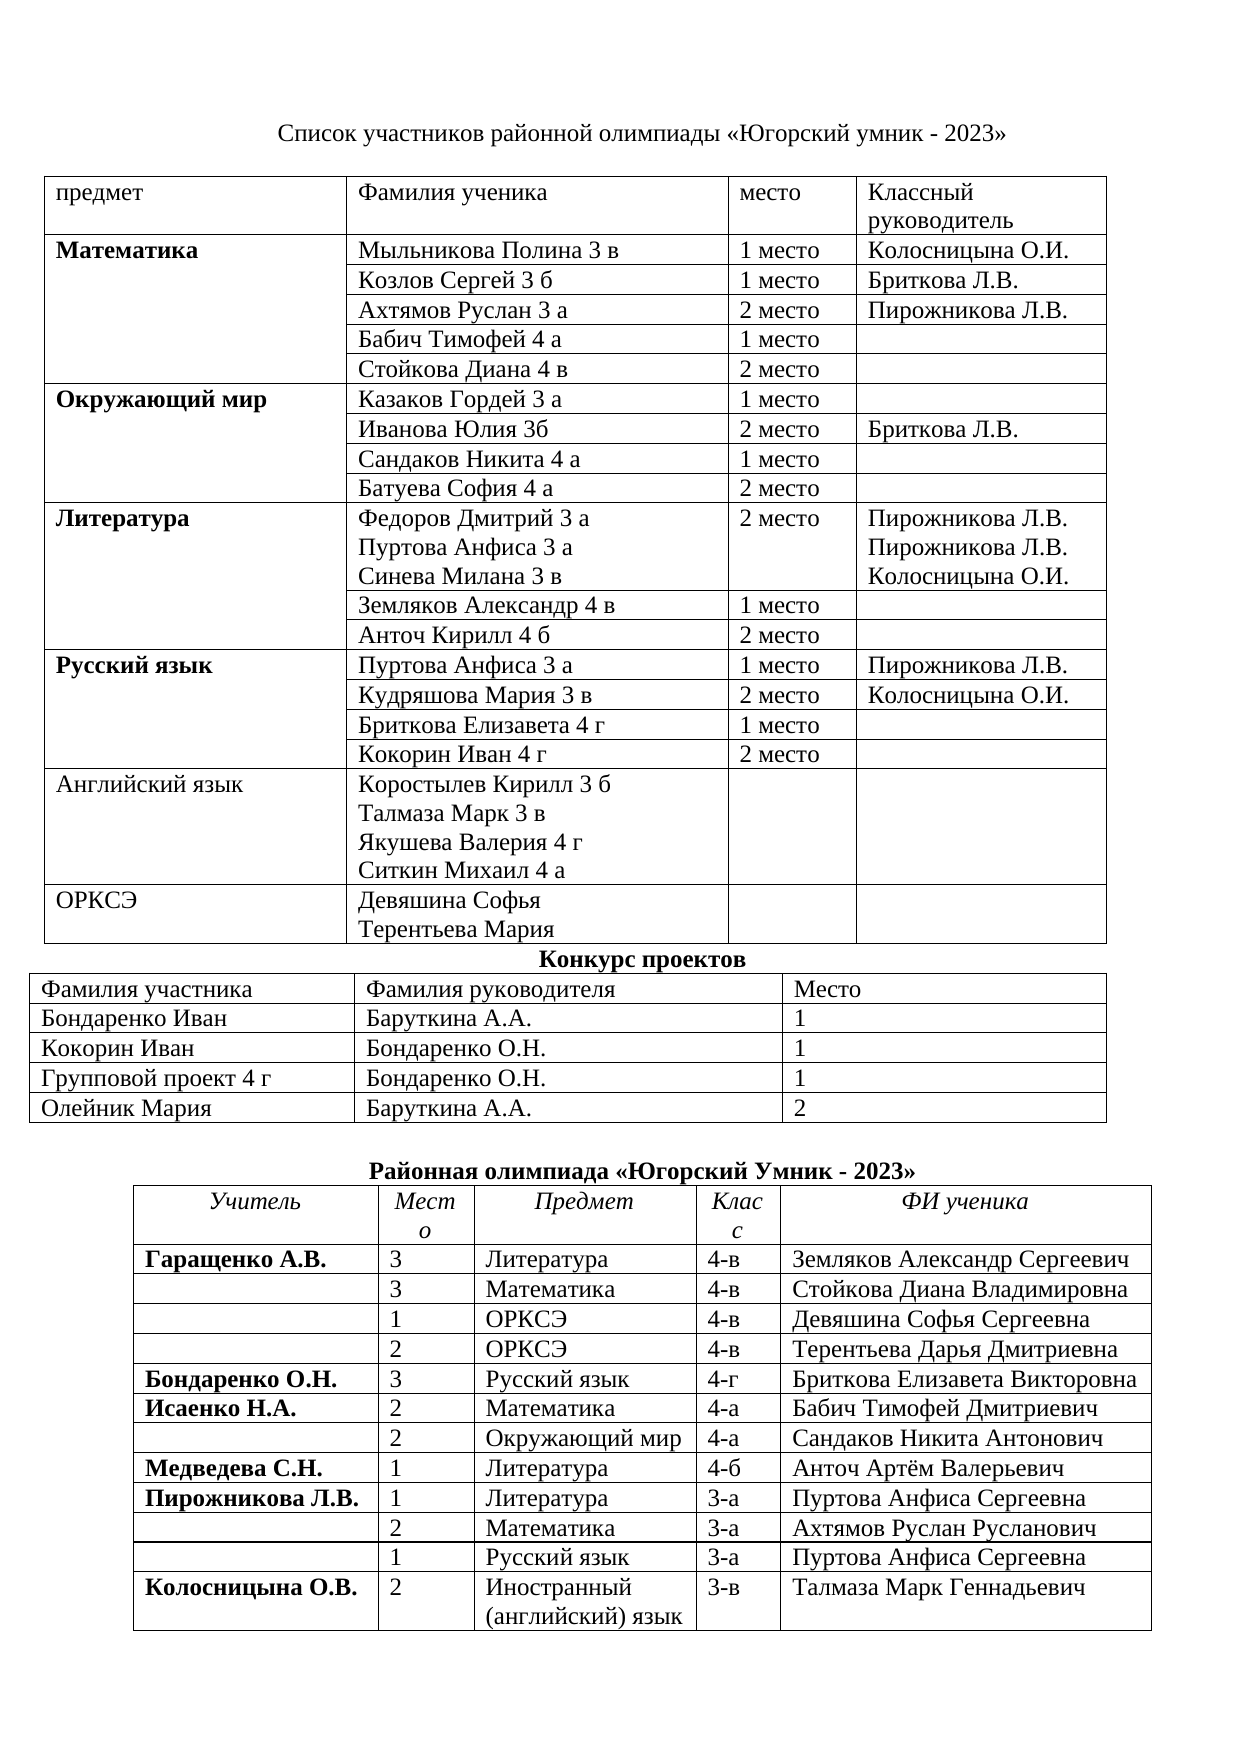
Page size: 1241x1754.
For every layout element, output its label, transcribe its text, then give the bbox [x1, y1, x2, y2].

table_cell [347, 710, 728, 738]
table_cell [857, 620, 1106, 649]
text Районная олимпиада «Югорский Умник - 2023» [133, 1156, 1152, 1185]
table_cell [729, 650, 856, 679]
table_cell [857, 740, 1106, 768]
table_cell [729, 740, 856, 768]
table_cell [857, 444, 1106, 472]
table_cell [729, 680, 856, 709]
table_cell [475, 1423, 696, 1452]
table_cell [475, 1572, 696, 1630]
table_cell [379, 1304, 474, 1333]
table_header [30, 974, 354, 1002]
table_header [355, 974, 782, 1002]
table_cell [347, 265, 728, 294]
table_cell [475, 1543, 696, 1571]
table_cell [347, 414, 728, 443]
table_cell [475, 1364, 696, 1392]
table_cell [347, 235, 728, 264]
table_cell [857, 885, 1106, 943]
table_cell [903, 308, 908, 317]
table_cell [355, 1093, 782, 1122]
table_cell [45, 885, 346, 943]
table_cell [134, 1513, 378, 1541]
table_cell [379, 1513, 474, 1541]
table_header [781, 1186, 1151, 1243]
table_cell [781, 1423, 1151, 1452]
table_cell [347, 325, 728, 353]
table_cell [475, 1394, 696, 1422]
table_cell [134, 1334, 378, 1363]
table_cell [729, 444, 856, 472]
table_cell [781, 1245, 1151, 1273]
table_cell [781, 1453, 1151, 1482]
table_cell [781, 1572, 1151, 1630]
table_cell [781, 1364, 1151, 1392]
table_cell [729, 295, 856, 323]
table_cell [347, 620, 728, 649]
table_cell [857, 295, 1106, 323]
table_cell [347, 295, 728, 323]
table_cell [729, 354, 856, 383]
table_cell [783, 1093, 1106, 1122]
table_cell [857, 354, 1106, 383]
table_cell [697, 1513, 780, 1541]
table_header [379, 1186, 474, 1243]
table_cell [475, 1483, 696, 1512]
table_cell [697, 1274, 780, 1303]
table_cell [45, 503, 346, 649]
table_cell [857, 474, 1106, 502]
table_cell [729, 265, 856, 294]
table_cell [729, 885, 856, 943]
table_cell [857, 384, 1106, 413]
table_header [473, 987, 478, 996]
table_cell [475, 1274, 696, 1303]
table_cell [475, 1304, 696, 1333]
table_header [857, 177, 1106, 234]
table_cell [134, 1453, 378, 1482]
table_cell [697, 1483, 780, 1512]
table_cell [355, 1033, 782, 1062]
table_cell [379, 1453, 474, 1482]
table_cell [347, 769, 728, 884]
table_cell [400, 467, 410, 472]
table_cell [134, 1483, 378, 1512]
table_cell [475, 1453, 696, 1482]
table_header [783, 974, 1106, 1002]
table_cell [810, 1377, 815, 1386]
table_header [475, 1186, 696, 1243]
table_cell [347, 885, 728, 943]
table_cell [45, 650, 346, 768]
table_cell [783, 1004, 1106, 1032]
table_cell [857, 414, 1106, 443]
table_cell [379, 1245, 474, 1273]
text Список участников районной олимпиады «Югорский умник - 2023» [133, 118, 1152, 147]
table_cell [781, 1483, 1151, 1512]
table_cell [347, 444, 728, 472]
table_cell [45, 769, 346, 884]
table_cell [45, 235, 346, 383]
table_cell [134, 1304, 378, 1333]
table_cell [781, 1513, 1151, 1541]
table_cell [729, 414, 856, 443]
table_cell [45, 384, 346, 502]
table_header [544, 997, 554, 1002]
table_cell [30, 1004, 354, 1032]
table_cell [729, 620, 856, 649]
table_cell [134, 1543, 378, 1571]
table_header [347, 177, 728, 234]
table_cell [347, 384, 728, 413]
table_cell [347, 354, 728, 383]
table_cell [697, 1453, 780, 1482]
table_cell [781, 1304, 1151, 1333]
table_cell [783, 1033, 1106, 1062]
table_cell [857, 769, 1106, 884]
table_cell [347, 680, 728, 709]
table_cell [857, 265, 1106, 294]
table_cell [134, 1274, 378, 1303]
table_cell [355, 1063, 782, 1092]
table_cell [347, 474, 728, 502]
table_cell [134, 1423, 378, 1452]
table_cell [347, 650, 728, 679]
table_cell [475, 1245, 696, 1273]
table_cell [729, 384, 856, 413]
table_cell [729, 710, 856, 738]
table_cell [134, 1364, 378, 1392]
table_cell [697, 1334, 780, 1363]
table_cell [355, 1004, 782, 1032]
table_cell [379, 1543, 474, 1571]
text Конкурс проектов [133, 944, 1152, 973]
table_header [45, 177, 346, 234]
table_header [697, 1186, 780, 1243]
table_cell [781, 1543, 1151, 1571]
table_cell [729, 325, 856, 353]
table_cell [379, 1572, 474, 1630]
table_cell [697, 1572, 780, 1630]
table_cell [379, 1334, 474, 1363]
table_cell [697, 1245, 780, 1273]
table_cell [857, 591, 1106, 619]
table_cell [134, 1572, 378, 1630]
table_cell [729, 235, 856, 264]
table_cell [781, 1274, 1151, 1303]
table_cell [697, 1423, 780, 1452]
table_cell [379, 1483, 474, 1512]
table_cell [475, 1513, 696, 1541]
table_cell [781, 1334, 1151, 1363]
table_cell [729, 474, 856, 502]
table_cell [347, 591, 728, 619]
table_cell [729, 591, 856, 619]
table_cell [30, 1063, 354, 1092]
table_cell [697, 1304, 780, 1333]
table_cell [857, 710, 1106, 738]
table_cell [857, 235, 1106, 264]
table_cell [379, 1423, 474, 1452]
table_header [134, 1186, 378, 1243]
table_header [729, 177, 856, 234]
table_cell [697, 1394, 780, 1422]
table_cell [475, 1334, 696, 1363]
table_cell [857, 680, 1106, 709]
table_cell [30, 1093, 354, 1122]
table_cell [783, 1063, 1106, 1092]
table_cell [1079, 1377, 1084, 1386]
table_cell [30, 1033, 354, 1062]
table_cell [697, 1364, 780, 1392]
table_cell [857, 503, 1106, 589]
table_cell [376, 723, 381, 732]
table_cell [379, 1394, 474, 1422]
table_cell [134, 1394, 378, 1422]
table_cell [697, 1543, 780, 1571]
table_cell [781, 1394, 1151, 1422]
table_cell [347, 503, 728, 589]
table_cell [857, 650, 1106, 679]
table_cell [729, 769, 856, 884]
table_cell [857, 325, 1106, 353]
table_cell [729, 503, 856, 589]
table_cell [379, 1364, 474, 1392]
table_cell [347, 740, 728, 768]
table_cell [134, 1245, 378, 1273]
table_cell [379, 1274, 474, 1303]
